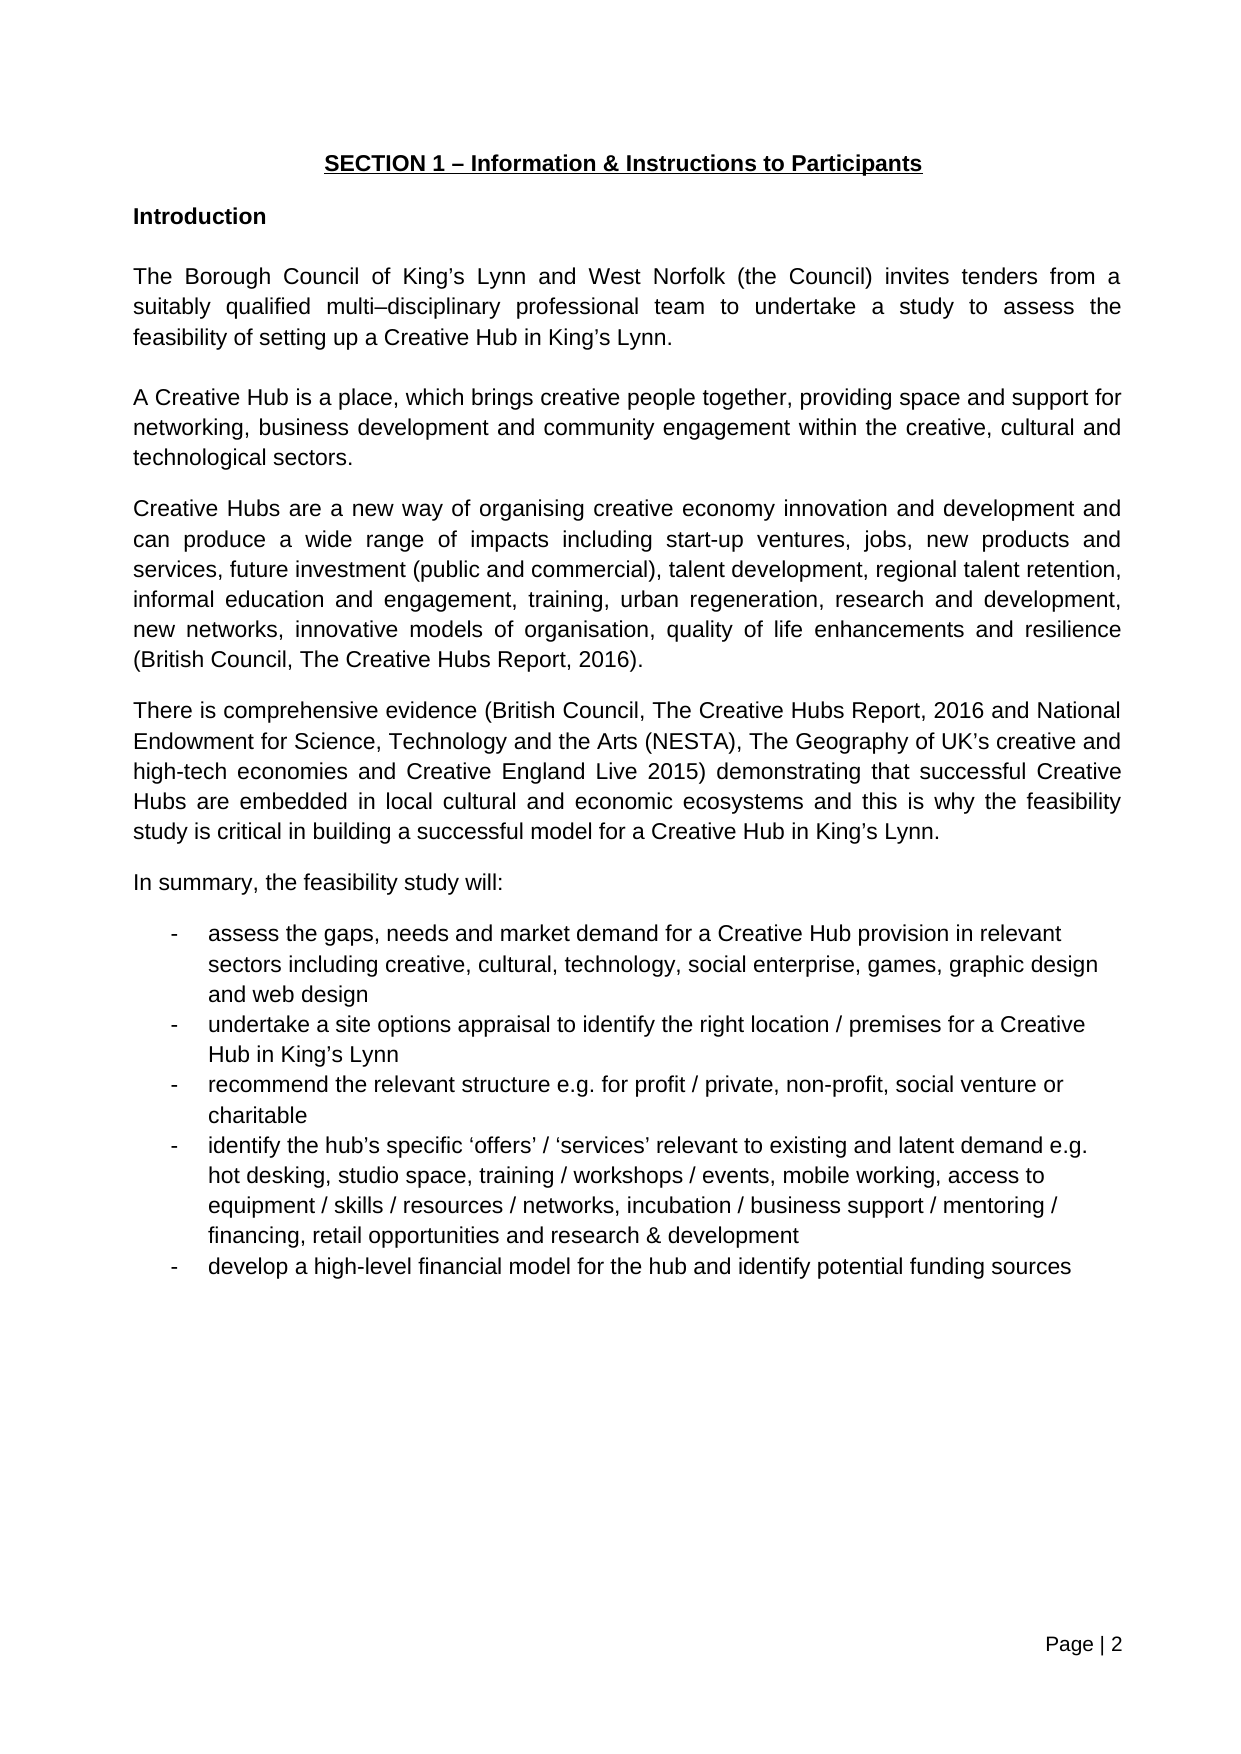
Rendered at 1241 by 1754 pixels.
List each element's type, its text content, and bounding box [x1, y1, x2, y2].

list develop a high-level financial model for the hub and identify potential funding sources [170, 1253, 1122, 1279]
list assess the gaps, needs and market demand for a Creative Hub provision in relevant sectors including creative, cultural, technology, social enterprise, games, graphic design and web design [170, 920, 1122, 1007]
list undertake a site options appraisal to identify the right location / premises for a Creative Hub in King’s Lynn [170, 1011, 1122, 1068]
text The Borough Council of King’s Lynn and West Norfolk (the Council) invites tenders from a suitably qualified multi–disciplinary professional team to undertake a study to assess the feasibility of setting up a Creative Hub in King’s Lynn. [133, 263, 1122, 350]
text There is comprehensive evidence (British Council, The Creative Hubs Report, 2016 and National Endowment for Science, Technology and the Arts (NESTA), The Geography of UK’s creative and high-tech economies and Creative England Live 2015) demonstrating that successful Creative Hubs are embedded in local cultural and economic ecosystems and this is why the feasibility study is critical in building a successful model for a Creative Hub in King’s Lynn. [133, 697, 1122, 845]
text A Creative Hub is a place, which brings creative people together, providing space and support for networking, business development and community engagement within the creative, cultural and technological sectors. [133, 384, 1122, 471]
text SECTION 1 – Information & Instructions to Participants [133, 150, 1114, 176]
text Creative Hubs are a new way of organising creative economy innovation and development and can produce a wide range of impacts including start-up ventures, jobs, new products and services, future investment (public and commercial), talent development, regional talent retention, informal education and engagement, training, urban regeneration, research and development, new networks, innovative models of organisation, quality of life enhancements and resilience (British Council, The Creative Hubs Report, 2016). [133, 495, 1122, 673]
list identify the hub’s specific ‘offers’ / ‘services’ relevant to existing and latent demand e.g. hot desking, studio space, training / workshops / events, mobile working, access to equipment / skills / resources / networks, incubation / business support / mentoring / financing, retail opportunities and research & development [170, 1132, 1122, 1249]
list recommend the relevant structure e.g. for profit / private, non-profit, social venture or charitable [170, 1071, 1122, 1128]
text Introduction [133, 203, 1122, 229]
text In summary, the feasibility study will: [133, 869, 1122, 896]
